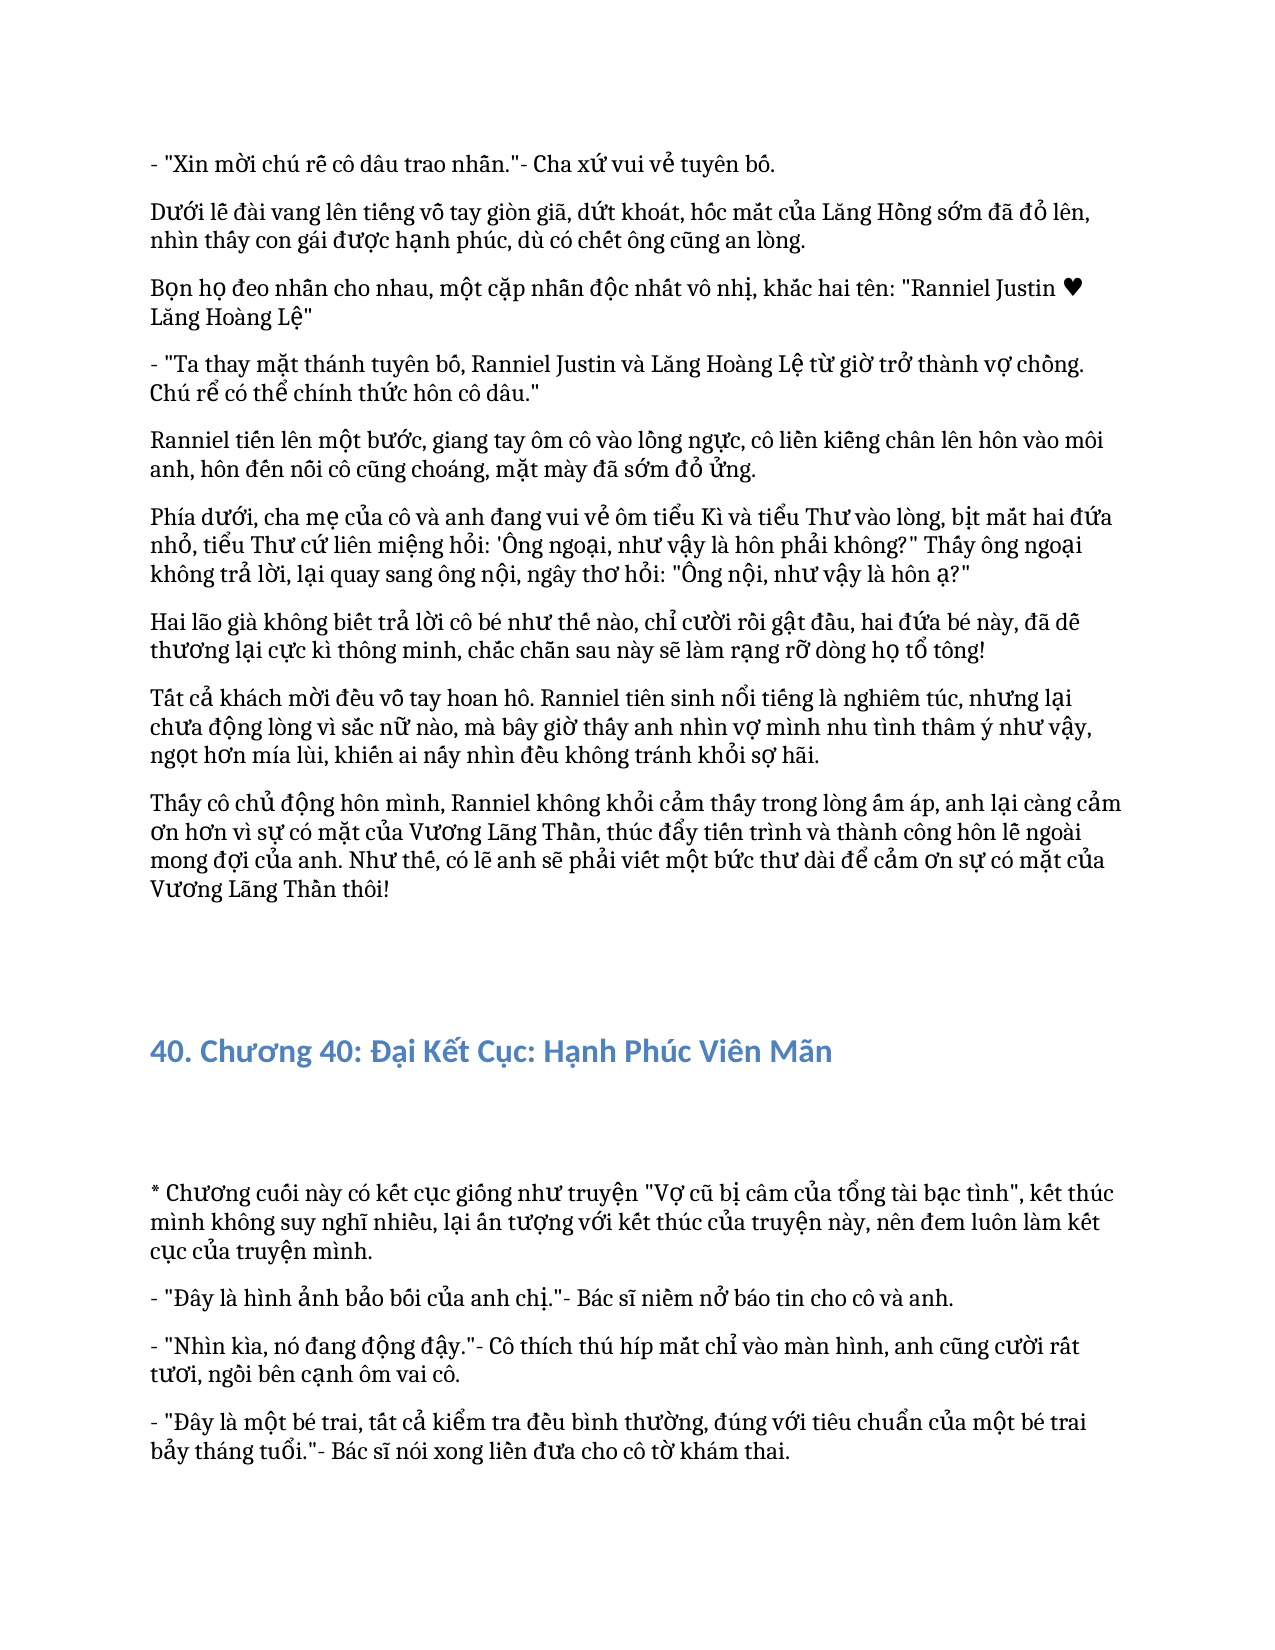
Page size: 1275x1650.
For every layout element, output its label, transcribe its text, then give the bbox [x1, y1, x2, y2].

text - "Nhìn kìa, nó đang động đậy."- Cô thích thú híp mắt chỉ vào màn hình, anh cũng cười rất tươi, ngồi bên cạnh ôm vai cô. [150, 1332, 1125, 1389]
text Ranniel tiến lên một bước, giang tay ôm cô vào lồng ngực, cô liền kiễng chân lên hôn vào môi anh, hôn đến nỗi cô cũng choáng, mặt mày đã sớm đỏ ửng. [150, 426, 1125, 484]
text Tất cả khách mời đều vỗ tay hoan hô. Ranniel tiên sinh nổi tiếng là nghiêm túc, nhưng lại chưa động lòng vì sắc nữ nào, mà bây giờ thấy anh nhìn vợ mình nhu tình thâm ý như vậy, ngọt hơn mía lùi, khiến ai nấy nhìn đều không tránh khỏi sợ hãi. [150, 684, 1125, 770]
text Bọn họ đeo nhẫn cho nhau, một cặp nhẫn độc nhất vô nhị, khắc hai tên: "Ranniel Justin ♥ Lăng Hoàng Lệ" [150, 274, 1125, 331]
text Phía dưới, cha mẹ của cô và anh đang vui vẻ ôm tiểu Kì và tiểu Thư vào lòng, bịt mắt hai đứa nhỏ, tiểu Thư cứ liên miệng hỏi: 'Ông ngoại, như vậy là hôn phải không?" Thấy ông ngoại không trả lời, lại quay sang ông nội, ngây thơ hỏi: "Ông nội, như vậy là hôn ạ?" [150, 502, 1125, 589]
text Dưới lễ đài vang lên tiếng vỗ tay giòn giã, dứt khoát, hốc mắt của Lăng Hồng sớm đã đỏ lên, nhìn thấy con gái được hạnh phúc, dù có chết ông cũng an lòng. [150, 197, 1125, 255]
text - "Đây là hình ảnh bảo bối của anh chị."- Bác sĩ niềm nở báo tin cho cô và anh. [150, 1284, 1125, 1313]
subtitle 40. Chương 40: Đại Kết Cục: Hạnh Phúc Viên Mãn [150, 1029, 1125, 1070]
text * Chương cuối này có kết cục giống như truyện "Vợ cũ bị câm của tổng tài bạc tình", kết thúc mình không suy nghĩ nhiều, lại ấn tượng với kết thúc của truyện này, nên đem luôn làm kết cục của truyện mình. [150, 1179, 1125, 1265]
text - "Đây là một bé trai, tất cả kiểm tra đều bình thường, đúng với tiêu chuẩn của một bé trai bảy tháng tuổi."- Bác sĩ nói xong liền đưa cho cô tờ khám thai. [150, 1408, 1125, 1465]
text - "Ta thay mặt thánh tuyên bố, Ranniel Justin và Lăng Hoàng Lệ từ giờ trở thành vợ chồng. Chú rể có thể chính thức hôn cô dâu." [150, 350, 1125, 407]
text - "Xin mời chú rễ cô dâu trao nhẫn."- Cha xứ vui vẻ tuyên bố. [150, 150, 1125, 179]
text Thấy cô chủ động hôn mình, Ranniel không khỏi cảm thấy trong lòng ấm áp, anh lại càng cảm ơn hơn vì sự có mặt của Vương Lãng Thần, thúc đẩy tiến trình và thành công hôn lễ ngoài mong đợi của anh. Như thế, có lẽ anh sẽ phải viết một bức thư dài để cảm ơn sự có mặt của Vương Lãng Thần thôi! [150, 789, 1125, 904]
text Hai lão già không biết trả lời cô bé như thế nào, chỉ cười rồi gật đầu, hai đứa bé này, đã dễ thương lại cực kì thông minh, chắc chẵn sau này sẽ làm rạng rỡ dòng họ tổ tông! [150, 607, 1125, 665]
